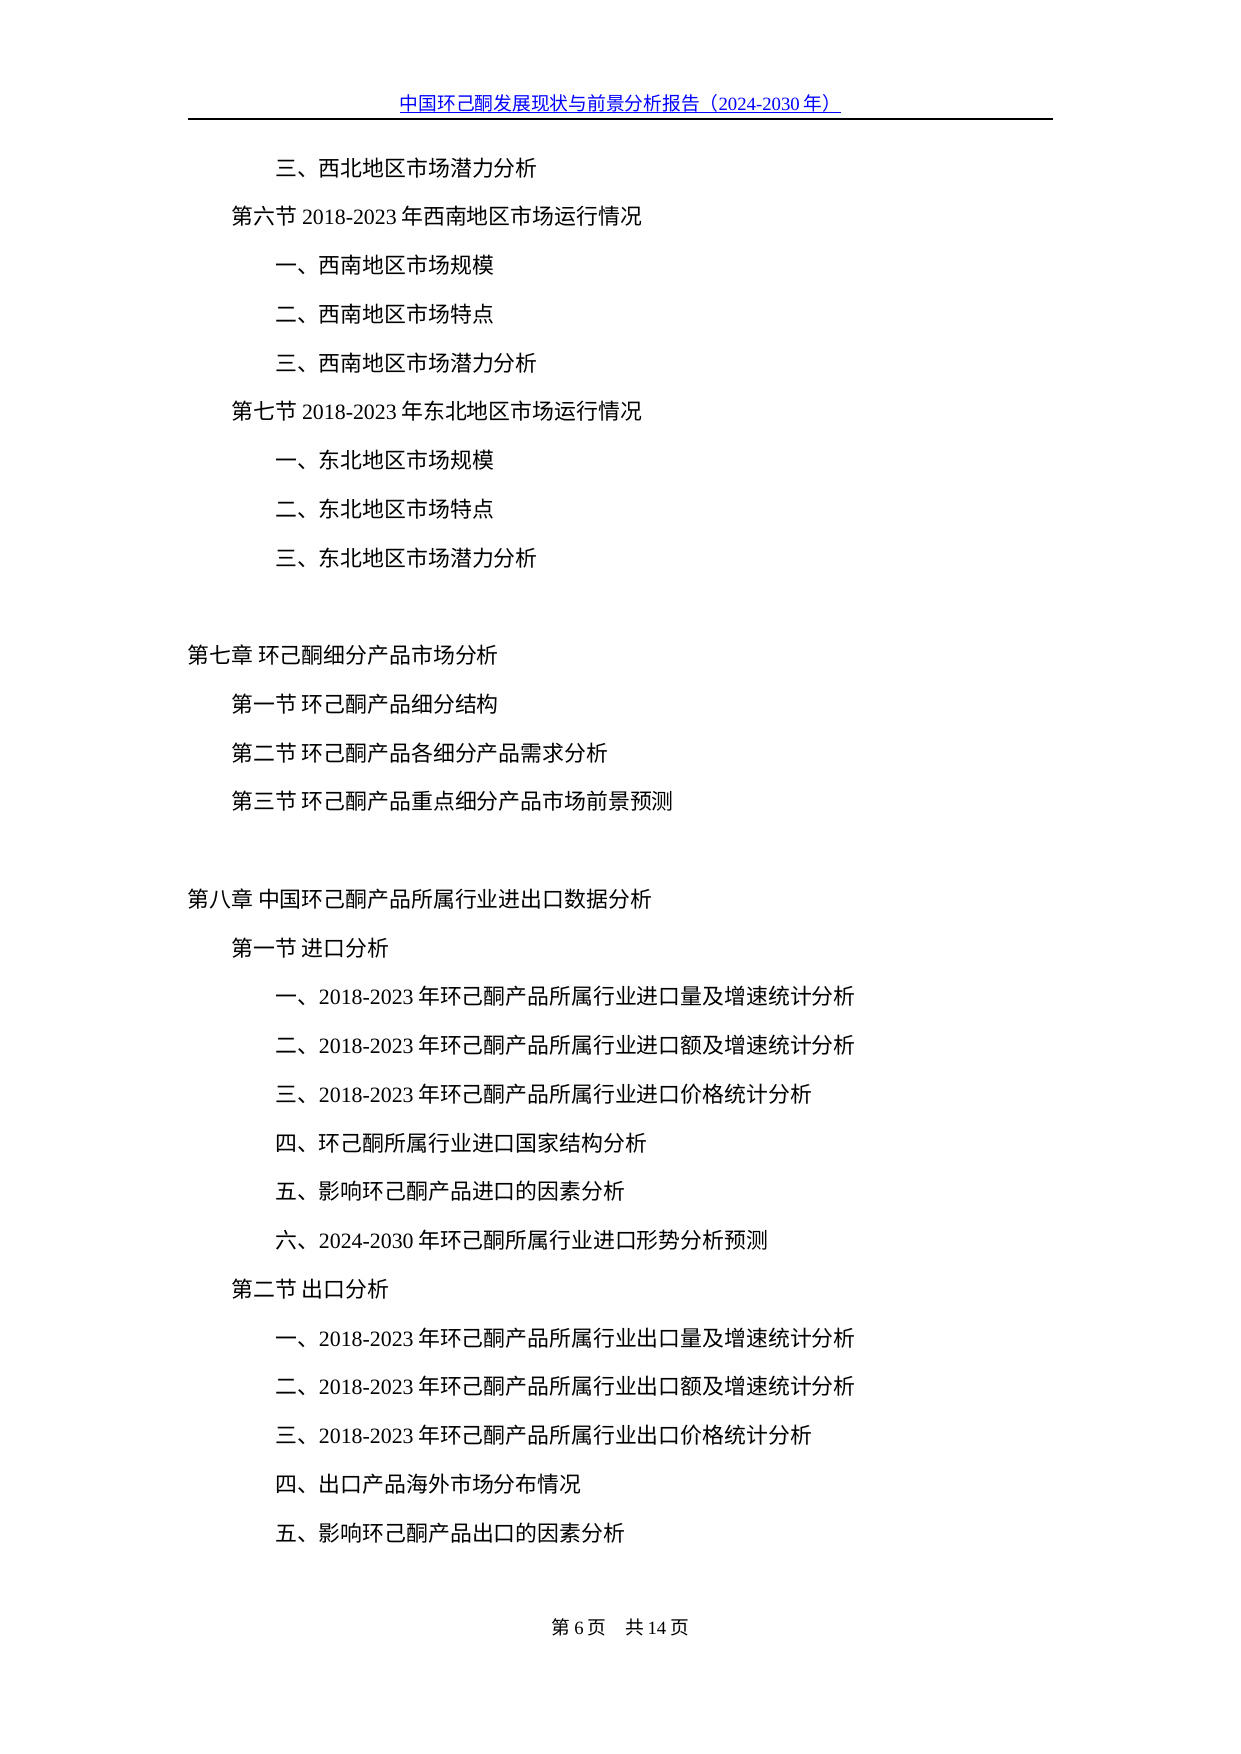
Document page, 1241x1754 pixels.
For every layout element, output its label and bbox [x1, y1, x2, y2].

text [187, 150, 1053, 1548]
